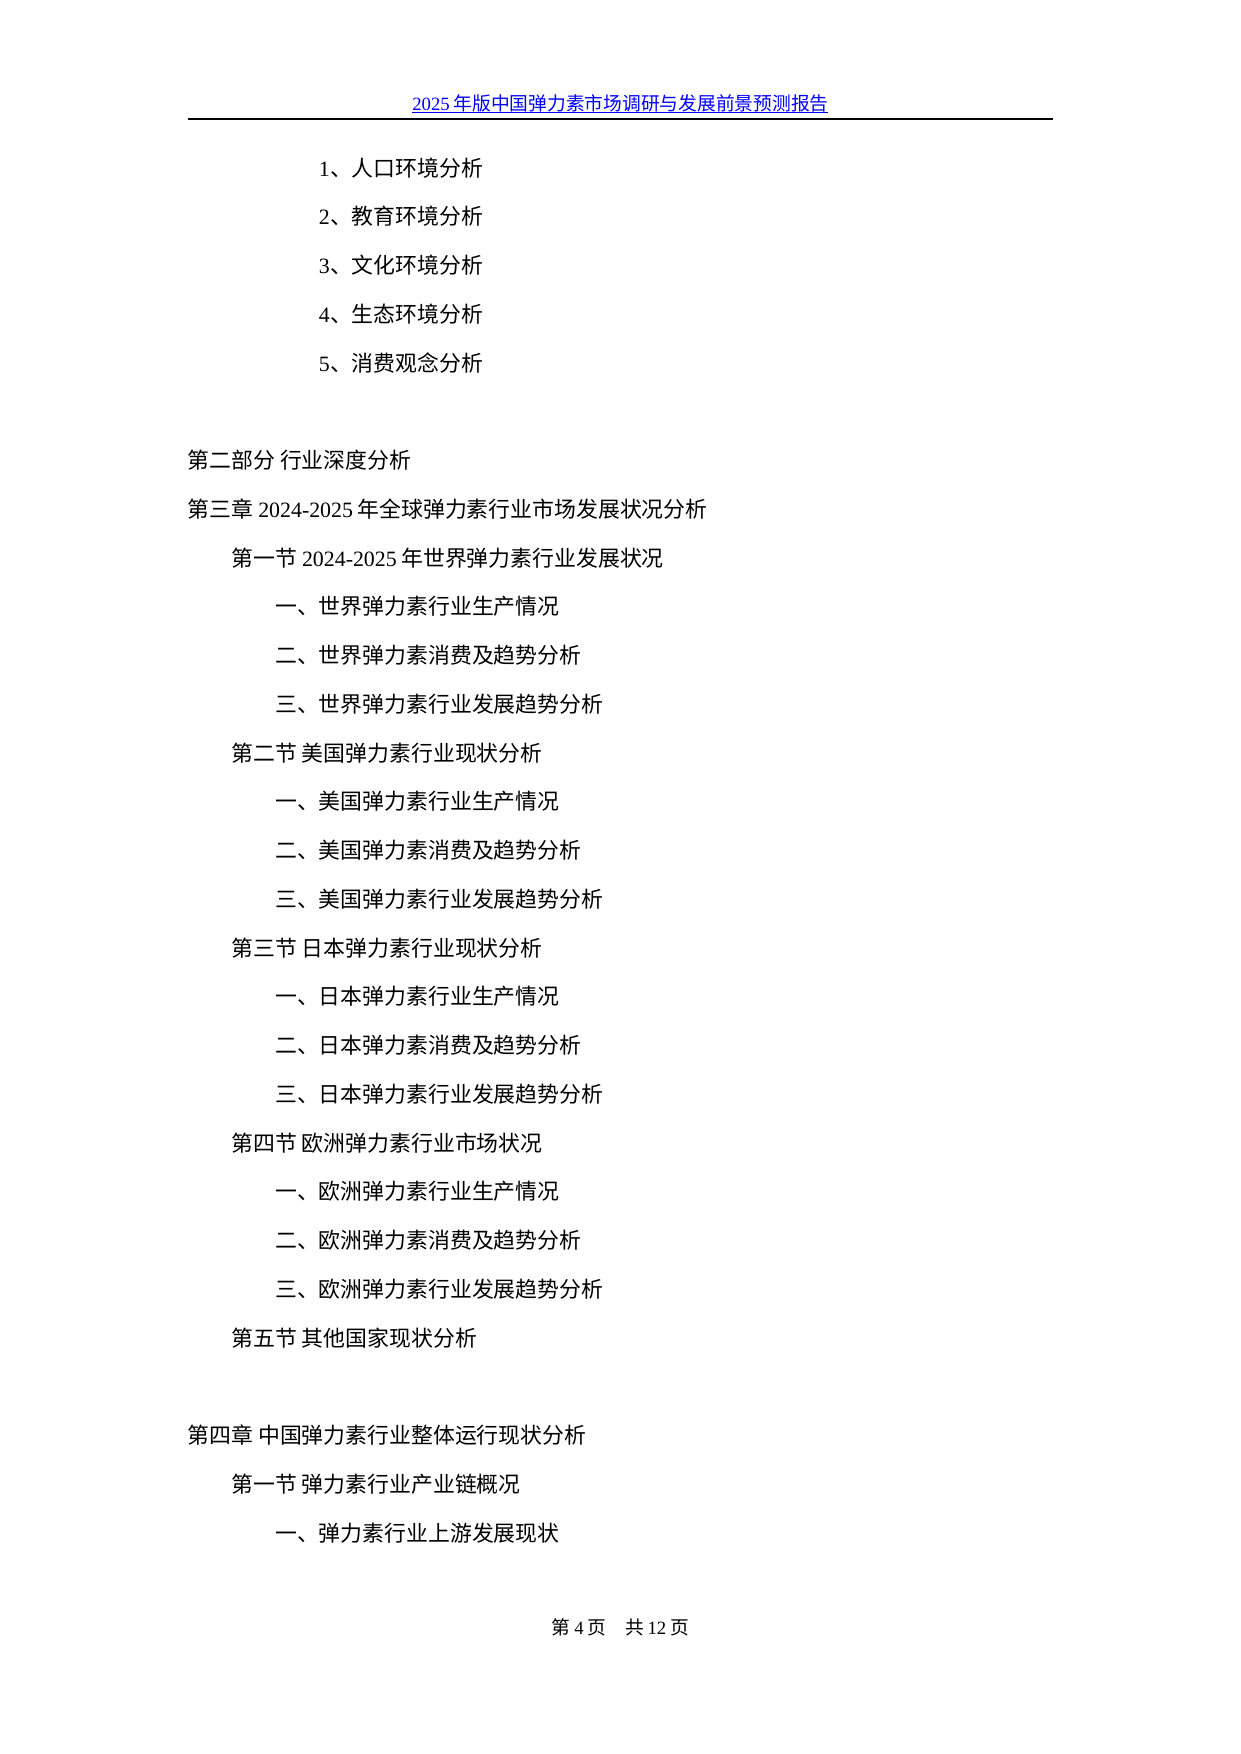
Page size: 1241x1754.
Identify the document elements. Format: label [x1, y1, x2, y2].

text [187, 150, 1053, 1548]
